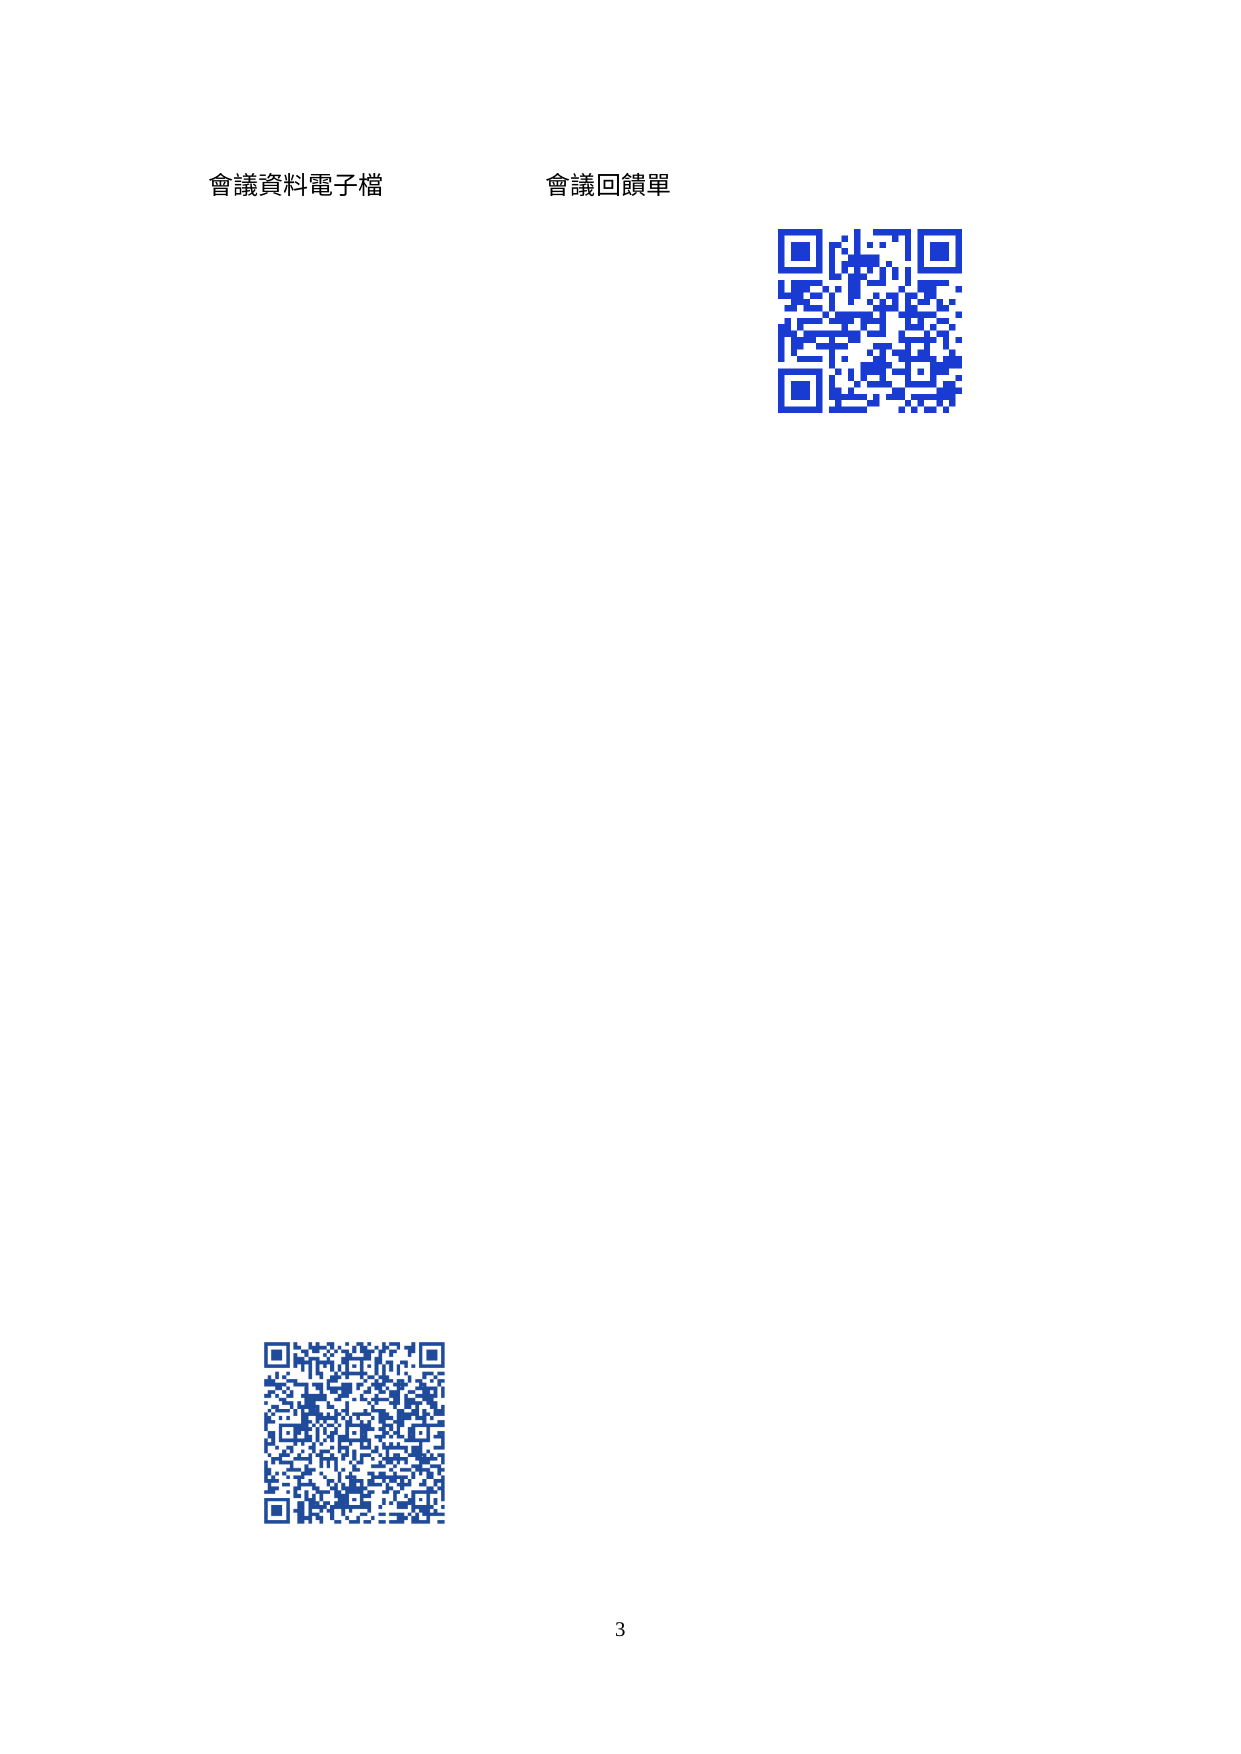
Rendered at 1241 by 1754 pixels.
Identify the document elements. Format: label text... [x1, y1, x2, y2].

picture [747, 198, 993, 444]
text 會議資料電子檔 會議回饋單 [150, 164, 1090, 202]
